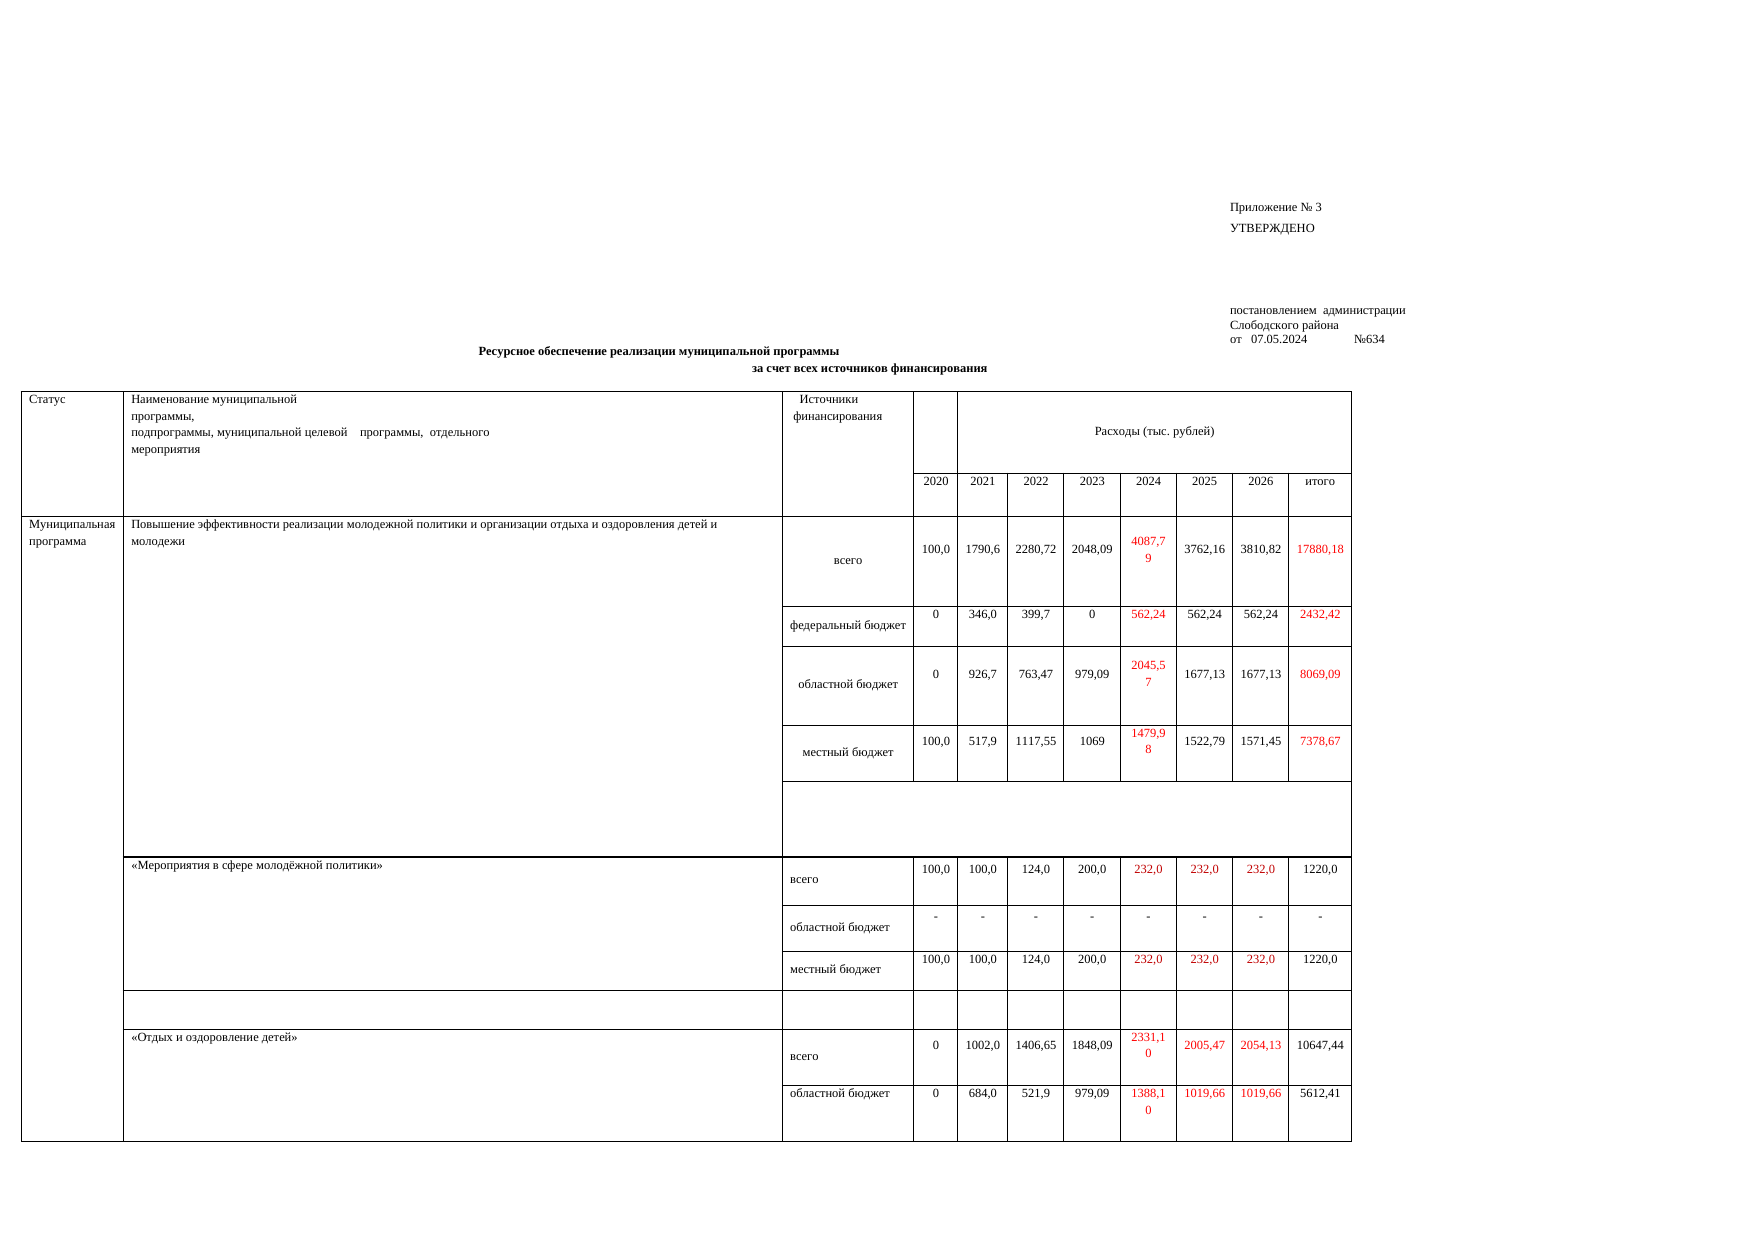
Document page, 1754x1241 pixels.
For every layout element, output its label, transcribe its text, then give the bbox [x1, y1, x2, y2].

table_cell - [1008, 906, 1063, 951]
table_cell 1220,0 [1289, 858, 1351, 905]
table_cell [783, 782, 1351, 856]
table_cell 100,0 [914, 952, 957, 990]
table_cell 7378,67 [1289, 726, 1351, 781]
table_cell 2023 [1064, 474, 1120, 516]
table_cell - [1233, 906, 1288, 951]
table_cell местный бюджет [783, 952, 913, 990]
table_cell 562,24 [1177, 607, 1232, 646]
table_cell 0 [914, 1086, 957, 1141]
table_cell 1002,0 [958, 1030, 1007, 1085]
table_cell 232,0 [1233, 858, 1288, 905]
table_cell 100,0 [914, 858, 957, 905]
table_cell 2045,57 [1121, 647, 1176, 724]
table_cell [1233, 991, 1288, 1029]
table_cell 8069,09 [1289, 647, 1351, 724]
table_cell 1522,79 [1177, 726, 1232, 781]
table_cell Слободского района [1219, 318, 1676, 332]
table_header Источники финансирования [783, 392, 913, 516]
table_cell 200,0 [1064, 952, 1120, 990]
table_cell - [1289, 906, 1351, 951]
table_cell 2054,13 [1233, 1030, 1288, 1085]
table_cell 124,0 [1008, 858, 1063, 905]
table_cell 2005,47 [1177, 1030, 1232, 1085]
table_cell 1790,6 [958, 517, 1007, 606]
table_cell «Отдых и оздоровление детей» [124, 1030, 782, 1141]
table_cell 1677,13 [1177, 647, 1232, 724]
table_cell 1019,66 [1177, 1086, 1232, 1141]
table_cell всего [783, 858, 913, 905]
table_cell - [1177, 906, 1232, 951]
table_cell областной бюджет [783, 1086, 913, 1141]
table_cell [1289, 991, 1351, 1029]
table_cell 0 [914, 647, 957, 724]
table_cell 2025 [1177, 474, 1232, 516]
table_cell [1008, 991, 1063, 1029]
table_cell федеральный бюджет [783, 607, 913, 646]
table_cell постановлением администрации [1219, 303, 1676, 317]
table_cell 232,0 [1233, 952, 1288, 990]
table_cell 1571,45 [1233, 726, 1288, 781]
table_cell 521,9 [1008, 1086, 1063, 1141]
table_cell 1220,0 [1289, 952, 1351, 990]
table_cell 2280,72 [1008, 517, 1063, 606]
table_cell 3810,82 [1233, 517, 1288, 606]
table_cell 763,47 [1008, 647, 1063, 724]
table_cell 926,7 [958, 647, 1007, 724]
table_cell 1117,55 [1008, 726, 1063, 781]
table_cell местный бюджет [783, 726, 913, 781]
table_cell 562,24 [1121, 607, 1176, 646]
table_cell 1019,66 [1233, 1086, 1288, 1141]
table_cell 5612,41 [1289, 1086, 1351, 1141]
table_cell [1121, 991, 1176, 1029]
table_cell [914, 991, 957, 1029]
table_cell 124,0 [1008, 952, 1063, 990]
table_cell 232,0 [1121, 952, 1176, 990]
table_cell [783, 991, 913, 1029]
table_cell 0 [914, 607, 957, 646]
table_cell итого [1289, 474, 1351, 516]
table_cell 200,0 [1064, 858, 1120, 905]
table_cell 2020 [914, 474, 957, 516]
table_cell 1388,10 [1121, 1086, 1176, 1141]
table_cell 1479,98 [1121, 726, 1176, 781]
table_cell Повышение эффективности реализации молодежной политики и организации отдыха и оздоровления детей и молодежи [124, 517, 782, 856]
table_cell [1177, 991, 1232, 1029]
table_header Приложение № 3 УТВЕРЖДЕНО [1219, 200, 1676, 303]
table_cell 3762,16 [1177, 517, 1232, 606]
table_cell 0 [914, 1030, 957, 1085]
table_cell всего [783, 517, 913, 606]
table_cell [958, 991, 1007, 1029]
table_cell 1848,09 [1064, 1030, 1120, 1085]
table_cell 232,0 [1177, 952, 1232, 990]
table_cell 2026 [1233, 474, 1288, 516]
table_header [914, 392, 957, 472]
table_cell 1677,13 [1233, 647, 1288, 724]
table_cell 346,0 [958, 607, 1007, 646]
table_cell областной бюджет [783, 906, 913, 951]
table_cell 517,9 [958, 726, 1007, 781]
table_cell [124, 991, 782, 1029]
table_cell 100,0 [958, 858, 1007, 905]
table_cell - [958, 906, 1007, 951]
table_header Статус [22, 392, 123, 516]
table_cell 979,09 [1064, 1086, 1120, 1141]
table_cell 100,0 [914, 517, 957, 606]
table_cell 4087,79 [1121, 517, 1176, 606]
table_cell «Мероприятия в сфере молодёжной политики» [124, 858, 782, 990]
table_cell 10647,44 [1289, 1030, 1351, 1085]
table_cell - [1064, 906, 1120, 951]
table_cell 232,0 [1121, 858, 1176, 905]
table_cell Муниципальная программа [22, 517, 123, 1141]
table_cell 2022 [1008, 474, 1063, 516]
table_cell всего [783, 1030, 913, 1085]
table_cell 562,24 [1233, 607, 1288, 646]
table_cell областной бюджет [783, 647, 913, 724]
table_cell 979,09 [1064, 647, 1120, 724]
table_cell [1064, 991, 1120, 1029]
table_cell 2432,42 [1289, 607, 1351, 646]
table_header Расходы (тыс. рублей) [958, 392, 1351, 472]
table_cell - [914, 906, 957, 951]
table_cell 684,0 [958, 1086, 1007, 1141]
table_cell 232,0 [1177, 858, 1232, 905]
table_cell 2024 [1121, 474, 1176, 516]
table_cell 1069 [1064, 726, 1120, 781]
table_cell - [1121, 906, 1176, 951]
table_cell 100,0 [914, 726, 957, 781]
table_cell 2048,09 [1064, 517, 1120, 606]
table_cell 2021 [958, 474, 1007, 516]
table_cell 399,7 [1008, 607, 1063, 646]
table_cell 100,0 [958, 952, 1007, 990]
table_cell 1406,65 [1008, 1030, 1063, 1085]
table_cell 17880,18 [1289, 517, 1351, 606]
table_cell 2331,10 [1121, 1030, 1176, 1085]
text Ресурсное обеспечение реализации муниципальной программы за счет всех источников финансирования [44, 344, 1695, 375]
table_cell от 07.05.2024 №634 [1219, 332, 1676, 358]
table_cell 0 [1064, 607, 1120, 646]
table_header Наименование муниципальной программы, подпрограммы, муниципальной целевой программы, отдельного мероприятия [124, 392, 782, 516]
